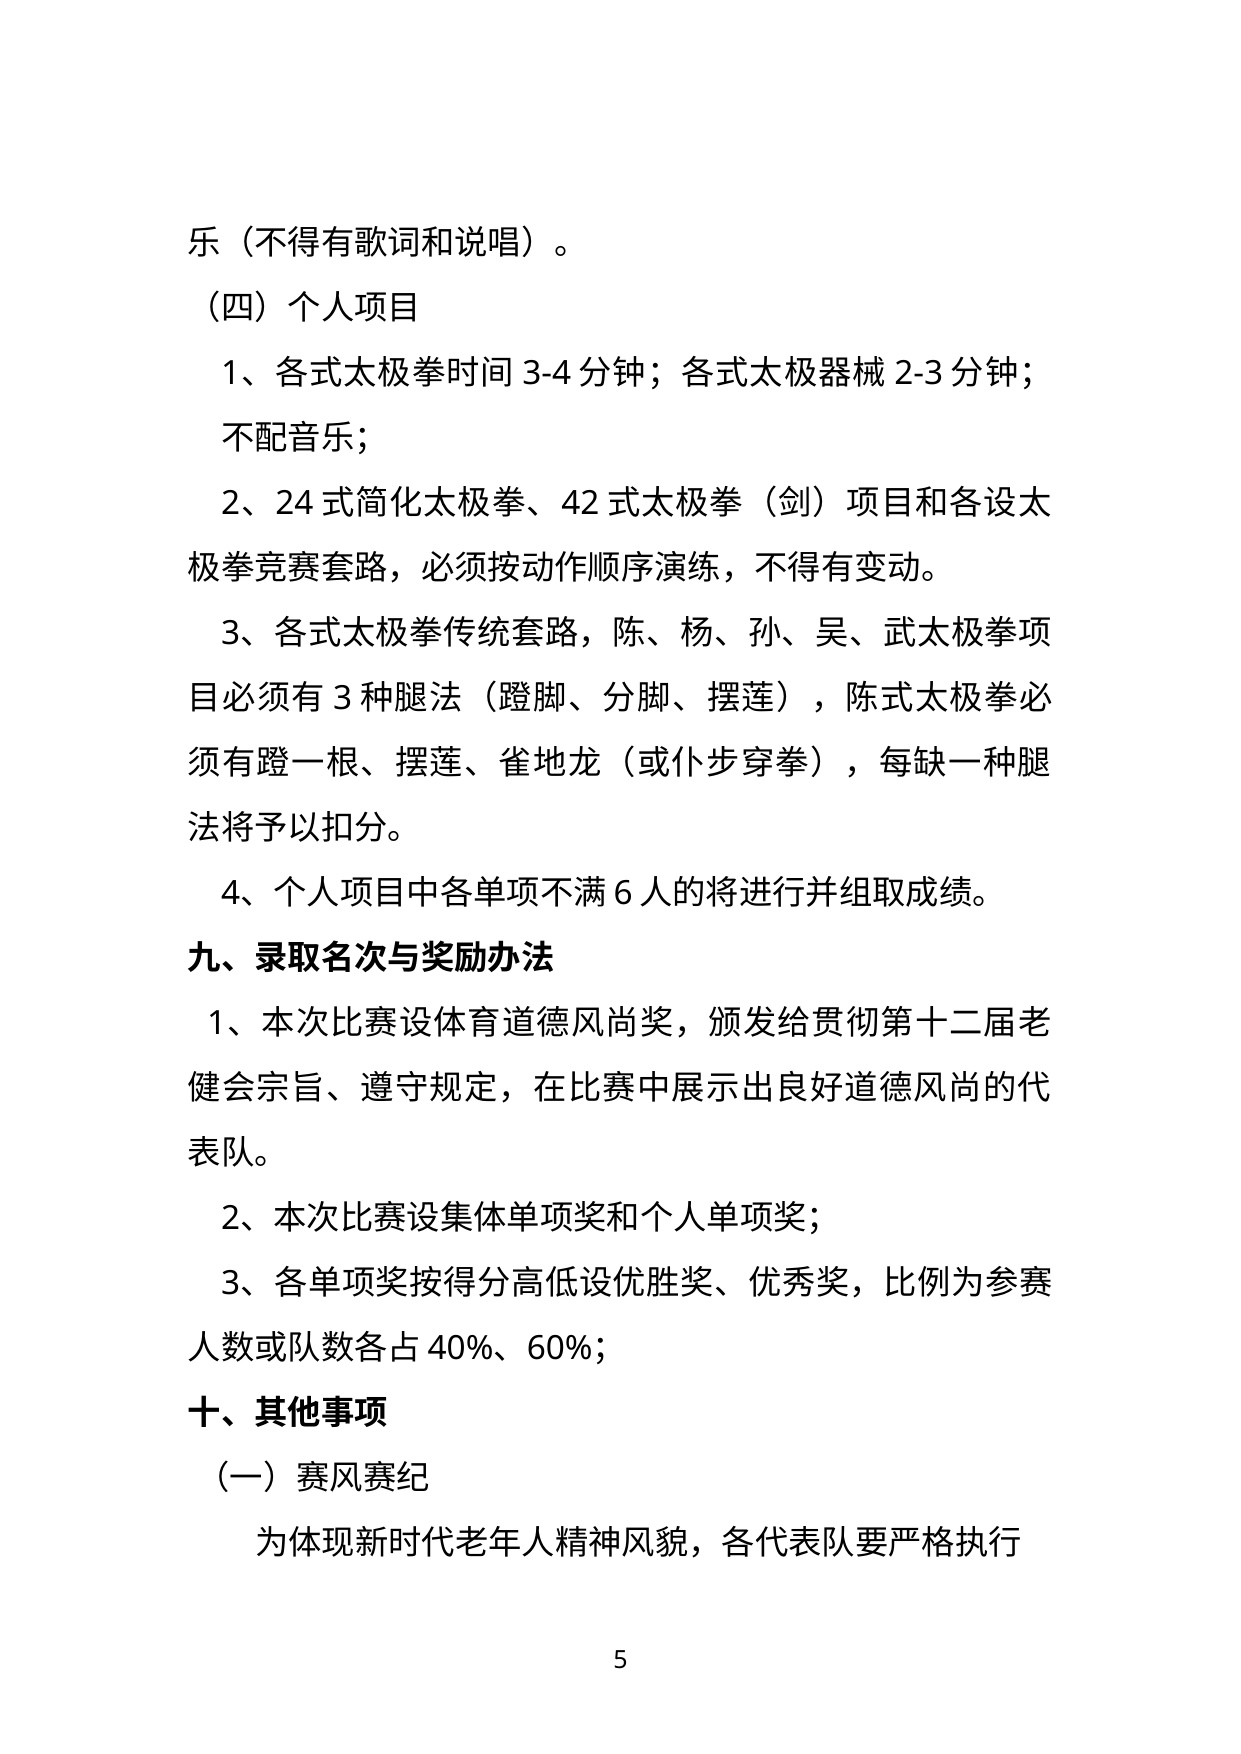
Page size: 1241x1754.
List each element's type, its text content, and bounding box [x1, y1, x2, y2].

text 1、本次比赛设体育道德风尚奖，颁发给贯彻第十二届老健会宗旨、遵守规定，在比赛中展示出良好道德风尚的代表队。 [187, 988, 1053, 1183]
text 九、录取名次与奖励办法 [187, 923, 1053, 988]
text （一）赛风赛纪 [187, 1443, 1053, 1508]
text 3、各式太极拳传统套路，陈、杨、孙、吴、武太极拳项目必须有3种腿法（蹬脚、分脚、摆莲），陈式太极拳必须有蹬一根、摆莲、雀地龙（或仆步穿拳），每缺一种腿法将予以扣分。 [187, 598, 1053, 858]
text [187, 1508, 1053, 1573]
text （四）个人项目 [187, 273, 1053, 338]
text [187, 208, 1053, 273]
text 4、个人项目中各单项不满6人的将进行并组取成绩。 [187, 858, 1053, 923]
text 十、其他事项 [187, 1378, 1053, 1443]
text 2、24式简化太极拳、42式太极拳（剑）项目和各设太极拳竞赛套路，必须按动作顺序演练，不得有变动。 [187, 468, 1053, 598]
list 1、各式太极拳时间3-4分钟；各式太极器械2-3分钟；不配音乐； [221, 338, 1053, 468]
text 2、本次比赛设集体单项奖和个人单项奖； [187, 1183, 1053, 1248]
text 3、各单项奖按得分高低设优胜奖、优秀奖，比例为参赛人数或队数各占40%、60%； [187, 1248, 1053, 1378]
